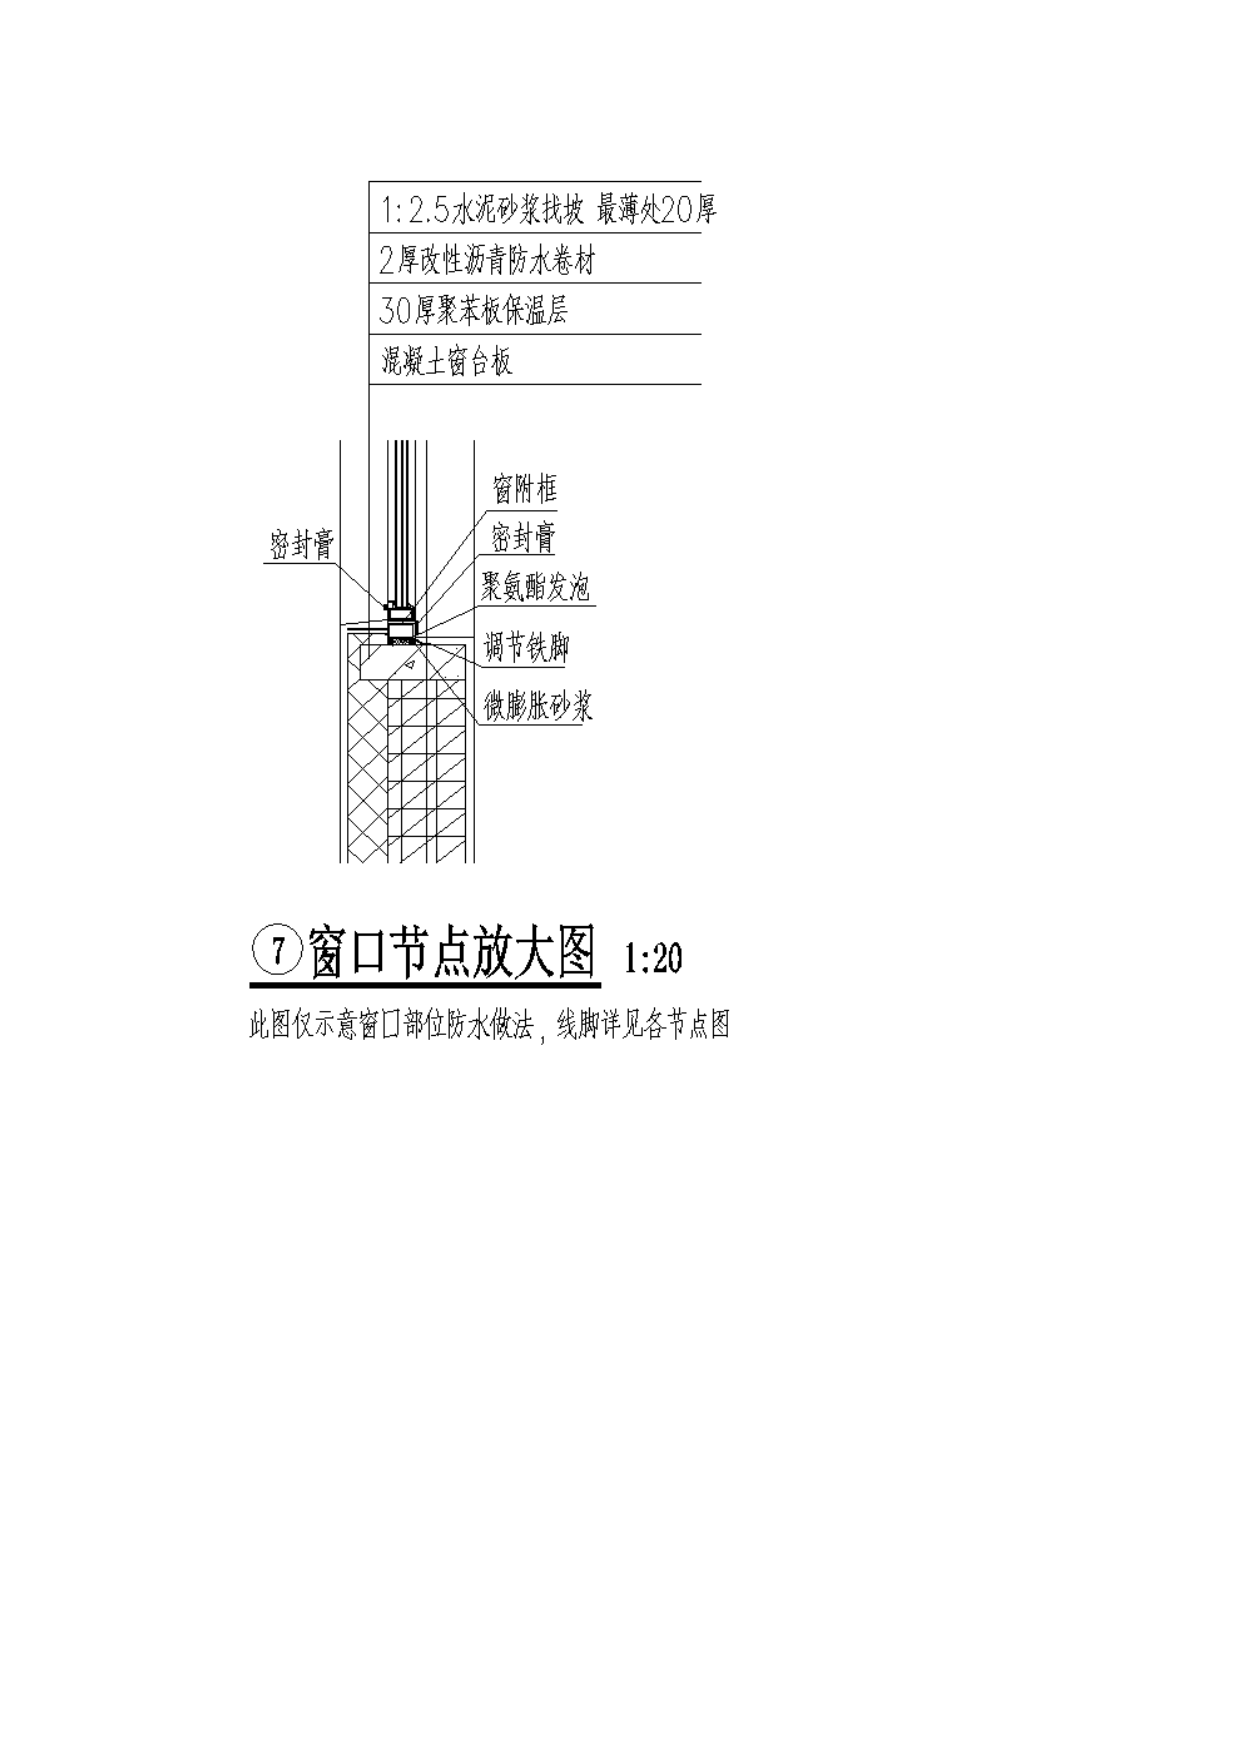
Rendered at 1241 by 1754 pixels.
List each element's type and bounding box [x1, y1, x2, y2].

picture [187, 162, 768, 1050]
